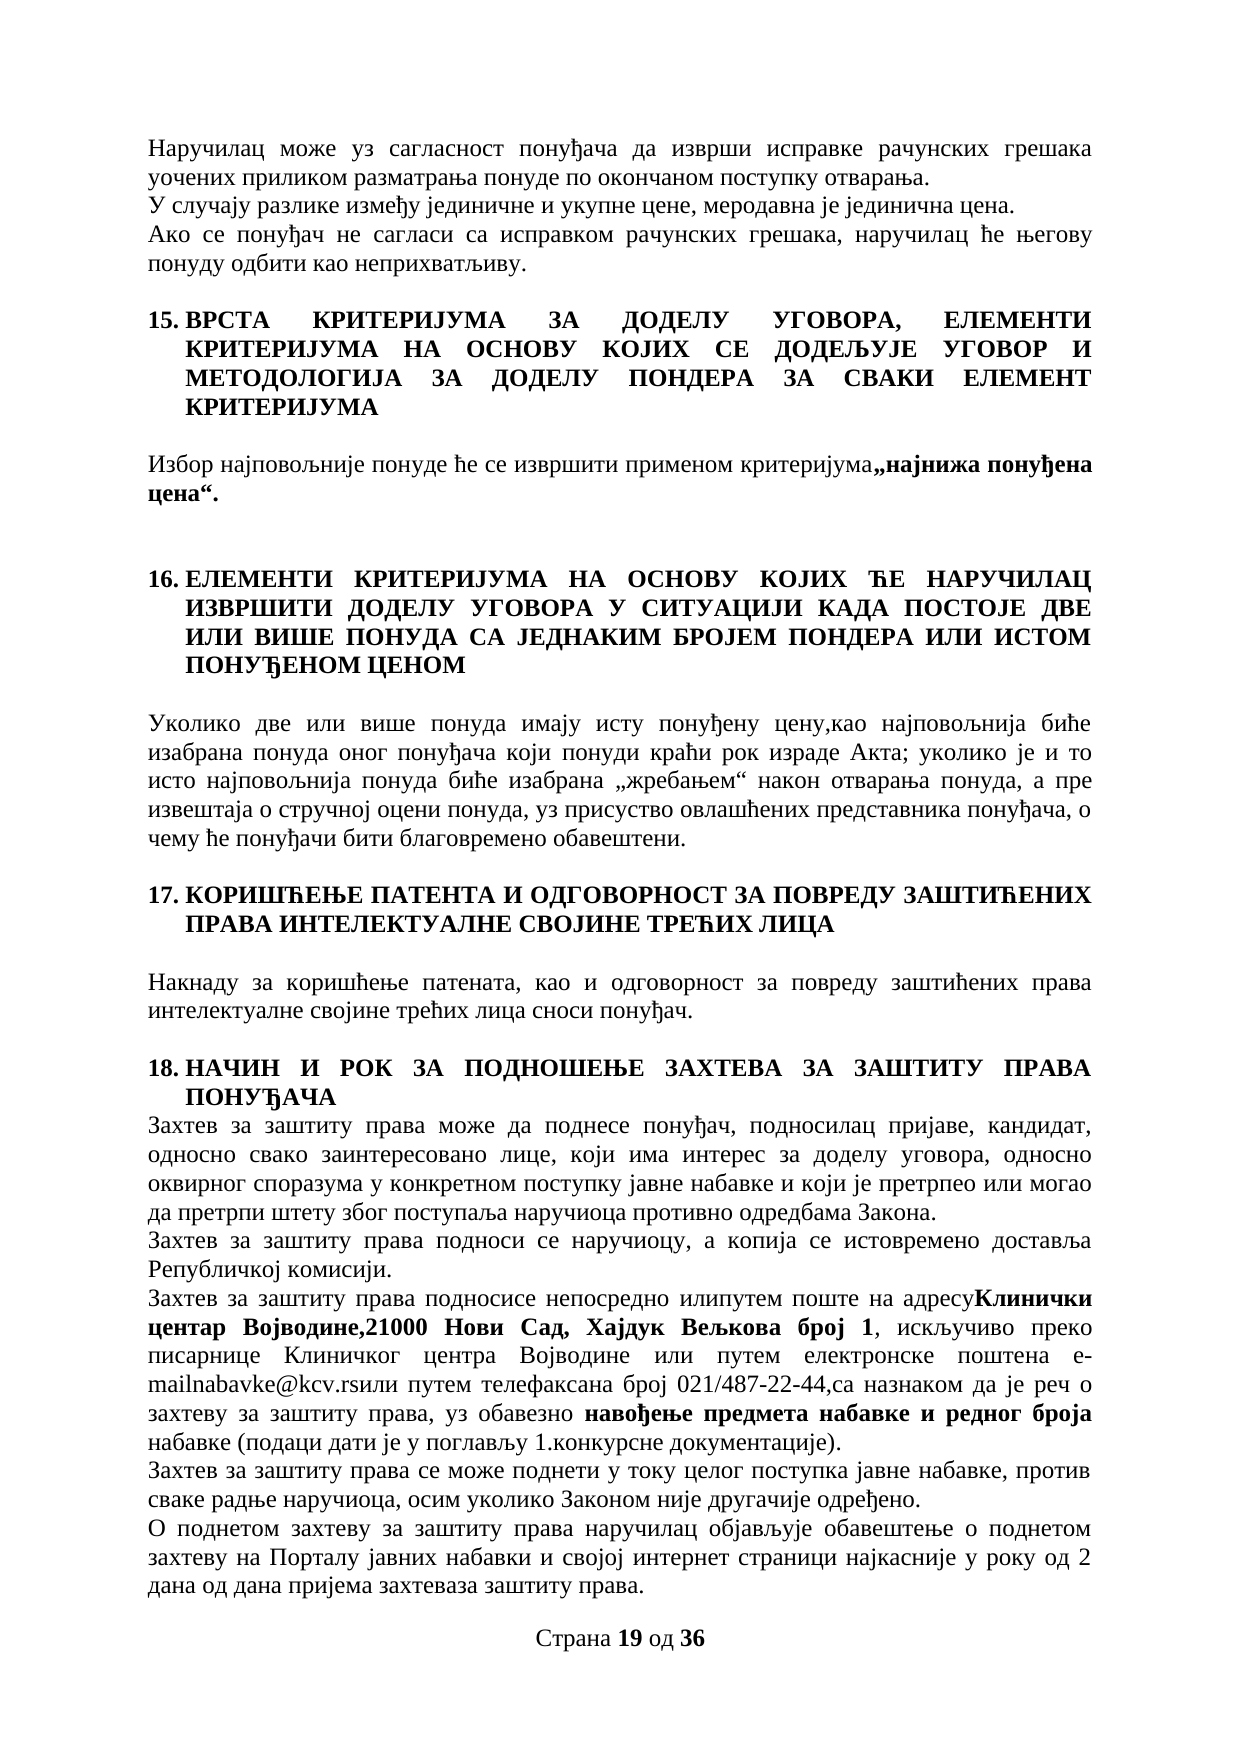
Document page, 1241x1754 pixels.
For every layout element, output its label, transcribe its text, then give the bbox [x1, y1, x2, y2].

text Захтев за заштиту права подноси се наручиоцу, а копија се истовремено доставља Републичкој комисији. [148, 1225, 1092, 1283]
text Захтев за заштиту права подносисе непосредно илипутем поште на адресуКлинички центар Војводине,21000 Нови Сад, Хајдук Вељкова број 1, искључиво преко писарнице Клиничког центра Војводине или путем електронске поштена e-mailnabavke@kcv.rsили путем телефаксана број 021/487-22-44,са назнаком да је реч о захтеву за заштиту права, уз обавезно навођење предмета набавке и редног броја набавке (подаци дати је у поглављу 1.конкурсне документације). [148, 1283, 1092, 1455]
text Уколико две или више понуда имају исту понуђену цену,као најповољнија биће изабрана понуда оног понуђача који понуди краћи рок израде Акта; уколико је и то исто најповољнија понуда биће изабрана „жребањем“ након отварања понуда, а пре извештаја о стручној оцени понуда, уз присуство овлашћених представника понуђача, о чему ће понуђачи бити благовремено обавештени. [148, 708, 1092, 852]
text О поднетом захтеву за заштиту права наручилац објављује обавештење о поднетом захтеву на Порталу јавних набавки и својој интернет страници најкасније у року од 2 дана од дана пријема захтеваза заштиту права. [148, 1513, 1092, 1599]
list КОРИШЋЕЊЕ ПАТЕНТА И ОДГОВОРНОСТ ЗА ПОВРЕДУ ЗАШТИЋЕНИХ ПРАВА ИНТЕЛЕКТУАЛНЕ СВОЈИНЕ ТРЕЋИХ ЛИЦА [148, 880, 1092, 938]
text Избор најповољније понуде ће се извршити применом критеријума [148, 449, 1092, 507]
text Захтев за заштиту права може да поднесе понуђач, подносилац пријаве, кандидат, односно свако заинтересовано лице, који има интерес за доделу уговора, односно оквирног споразума у конкретном поступку јавне набавке и који је претрпео или могао да претрпи штету због поступаља наручиоца противно одредбама Закона. [148, 1110, 1092, 1225]
text Захтев за заштиту права се може поднети у току целог поступка јавне набавке, против сваке радње наручиоца, осим уколико Законом није другачије одређено. [148, 1455, 1092, 1513]
text Ако се понуђач не сагласи са исправком рачунских грешака, наручилац ће његову понуду одбити као неприхватљиву. [148, 219, 1092, 277]
list НАЧИН И РОК ЗА ПОДНОШЕЊЕ ЗАХТЕВА ЗА ЗАШТИТУ ПРАВА ПОНУЂАЧА [148, 1053, 1092, 1110]
text Наручилац може уз сагласност понуђача да изврши исправке рачунских грешака уочених приликом разматрања понуде по окончаном поступку отварања. [148, 133, 1092, 190]
list ВРСТА КРИТЕРИЈУМА ЗА ДОДЕЛУ УГОВОРА, ЕЛЕМЕНТИ КРИТЕРИЈУМА НА ОСНОВУ КОЈИХ СЕ ДОДЕЉУЈЕ УГОВОР И МЕТОДОЛОГИЈА ЗА ДОДЕЛУ ПОНДЕРА ЗА СВАКИ ЕЛЕМЕНТ КРИТЕРИЈУМА [148, 305, 1092, 420]
text Накнаду за коришћење патената, као и одговорност за повреду заштићених права интелектуалне својине трећих лица сноси понуђач. [148, 967, 1092, 1024]
text У случају разлике између јединичне и укупне цене, меродавна је јединична цена. [148, 190, 1092, 219]
list ЕЛЕМЕНТИ КРИТЕРИЈУМА НА ОСНОВУ КОЈИХ ЋЕ НАРУЧИЛАЦ ИЗВРШИТИ ДОДЕЛУ УГОВОРА У СИТУАЦИЈИ КАДА ПОСТОЈЕ ДВЕ ИЛИ ВИШЕ ПОНУДА СА ЈЕДНАКИМ БРОЈЕМ ПОНДЕРА ИЛИ ИСТОМ ПОНУЂЕНОМ ЦЕНОМ [148, 564, 1092, 679]
